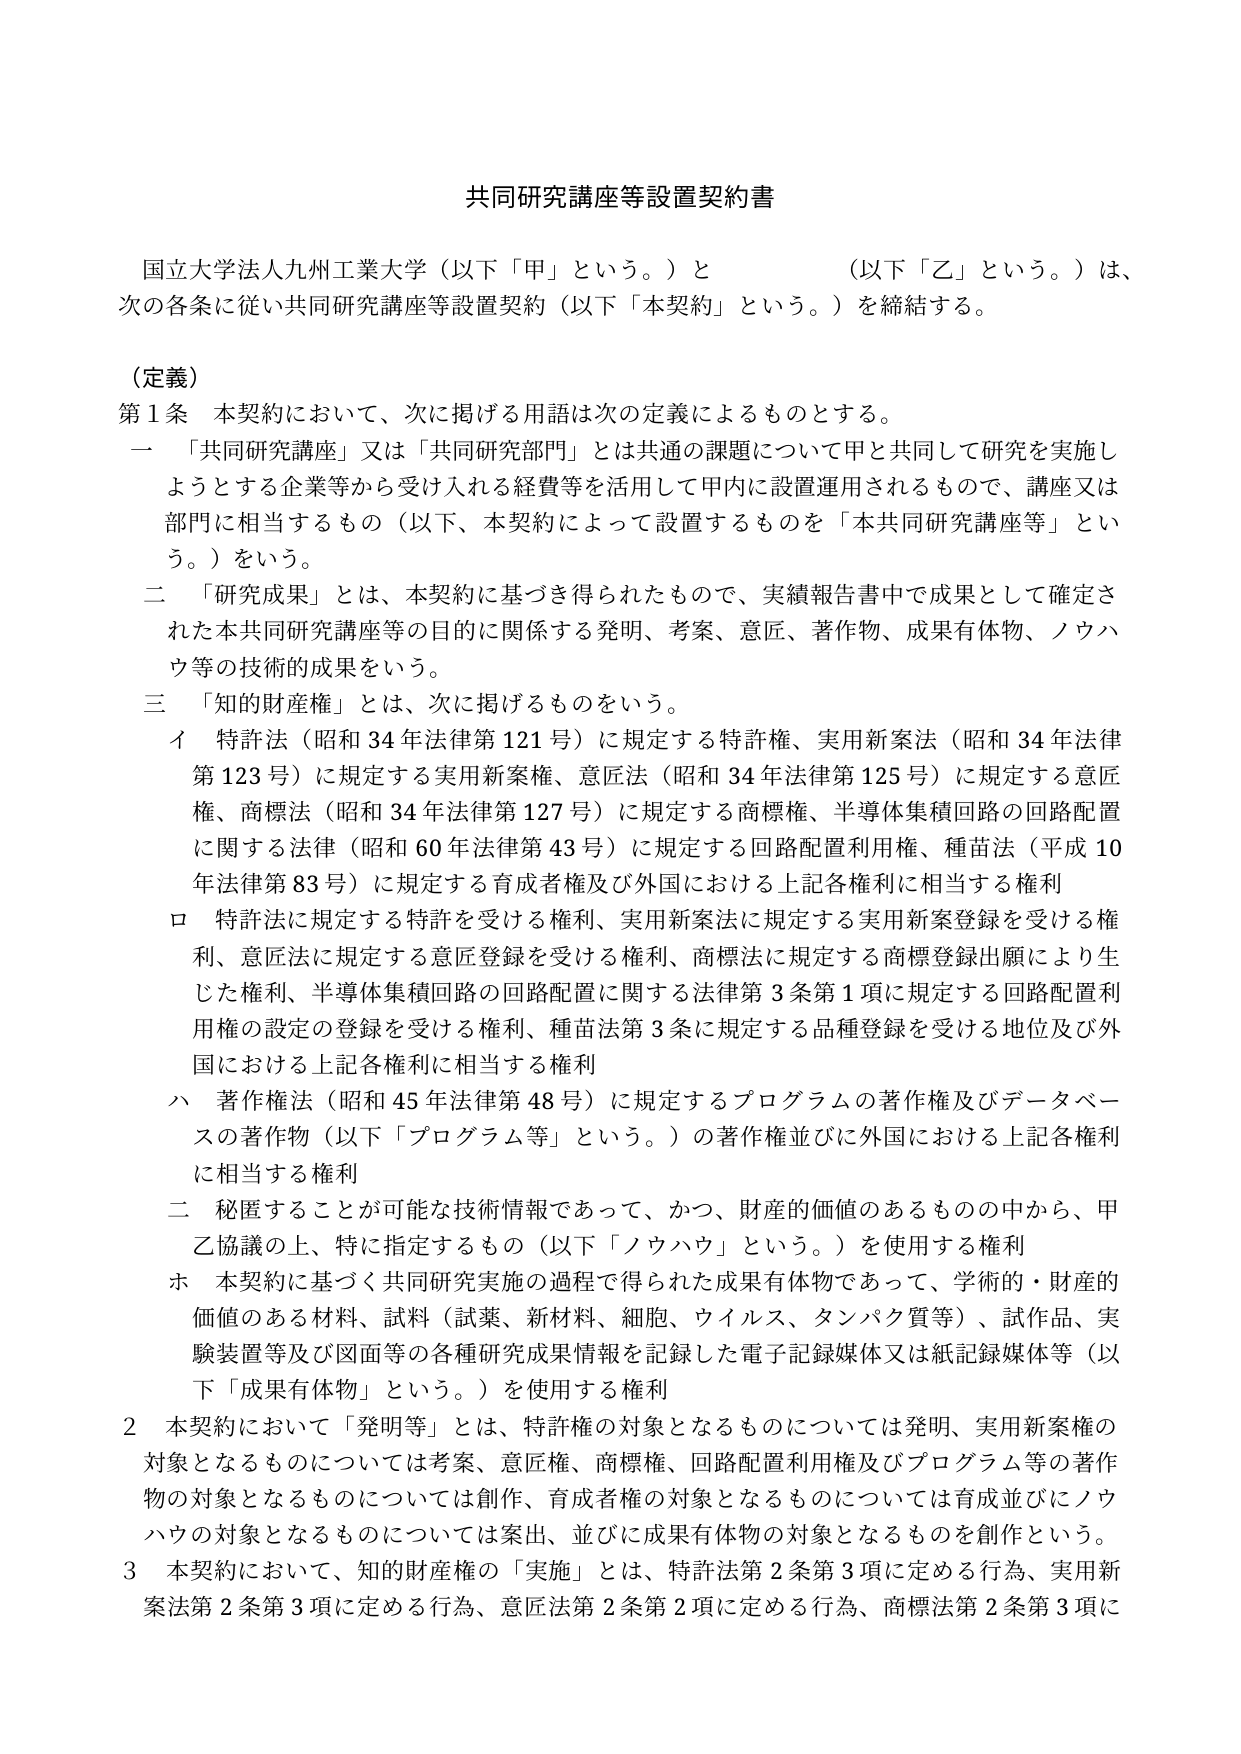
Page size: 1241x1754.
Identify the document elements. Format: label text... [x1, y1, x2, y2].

text ロ 特許法に規定する特許を受ける権利、実用新案法に規定する実用新案登録を受ける権利、意匠法に規定する意匠登録を受ける権利、商標法に規定する商標登録出願により生じた権利、半導体集積回路の回路配置に関する法律第3条第1項に規定する回路配置利用権の設定の登録を受ける権利、種苗法第3条に規定する品種登録を受ける地位及び外国における上記各権利に相当する権利 [168, 900, 1122, 1081]
text ホ 本契約に基づく共同研究実施の過程で得られた成果有体物であって、学術的・財産的価値のある材料、試料（試薬、新材料、細胞、ウイルス、タンパク質等）、試作品、実験装置等及び図面等の各種研究成果情報を記録した電子記録媒体又は紙記録媒体等（以下「成果有体物」という。）を使用する権利 [168, 1262, 1122, 1406]
text 二 秘匿することが可能な技術情報であって、かつ、財産的価値のあるものの中から、甲乙協議の上、特に指定するもの（以下「ノウハウ」という。）を使用する権利 [168, 1189, 1122, 1262]
text （定義） [118, 358, 1122, 394]
text 三 「知的財産権」とは、次に掲げるものをいう。 [118, 683, 1122, 719]
text 一 「共同研究講座」又は「共同研究部門」とは共通の課題について甲と共同して研究を実施しようとする企業等から受け入れる経費等を活用して甲内に設置運用されるもので、講座又は部門に相当するもの（以下、本契約によって設置するものを「本共同研究講座等」という。）をいう。 [118, 430, 1122, 575]
text 共同研究講座等設置契約書 [118, 177, 1122, 213]
text ２ 本契約において「発明等」とは、特許権の対象となるものについては発明、実用新案権の対象となるものについては考案、意匠権、商標権、回路配置利用権及びプログラム等の著作物の対象となるものについては創作、育成者権の対象となるものについては育成並びにノウハウの対象となるものについては案出、並びに成果有体物の対象となるものを創作という。 [118, 1406, 1122, 1551]
text ハ 著作権法（昭和45年法律第48号）に規定するプログラムの著作権及びデータベースの著作物（以下「プログラム等」という。）の著作権並びに外国における上記各権利に相当する権利 [168, 1081, 1122, 1189]
text 国立大学法人九州工業大学（以下「甲」という。）と （以下「乙」という。）は、次の各条に従い共同研究講座等設置契約（以下「本契約」という。）を締結する。 [118, 249, 1122, 322]
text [118, 1551, 1122, 1623]
text 第１条 本契約において、次に掲げる用語は次の定義によるものとする。 [118, 394, 1122, 430]
text 二 「研究成果」とは、本契約に基づき得られたもので、実績報告書中で成果として確定された本共同研究講座等の目的に関係する発明、考案、意匠、著作物、成果有体物、ノウハウ等の技術的成果をいう。 [143, 575, 1122, 683]
text イ 特許法（昭和34年法律第121号）に規定する特許権、実用新案法（昭和34年法律第123号）に規定する実用新案権、意匠法（昭和34年法律第125号）に規定する意匠権、商標法（昭和34年法律第127号）に規定する商標権、半導体集積回路の回路配置に関する法律（昭和60年法律第43号）に規定する回路配置利用権、種苗法（平成10年法律第83号）に規定する育成者権及び外国における上記各権利に相当する権利 [168, 719, 1122, 900]
